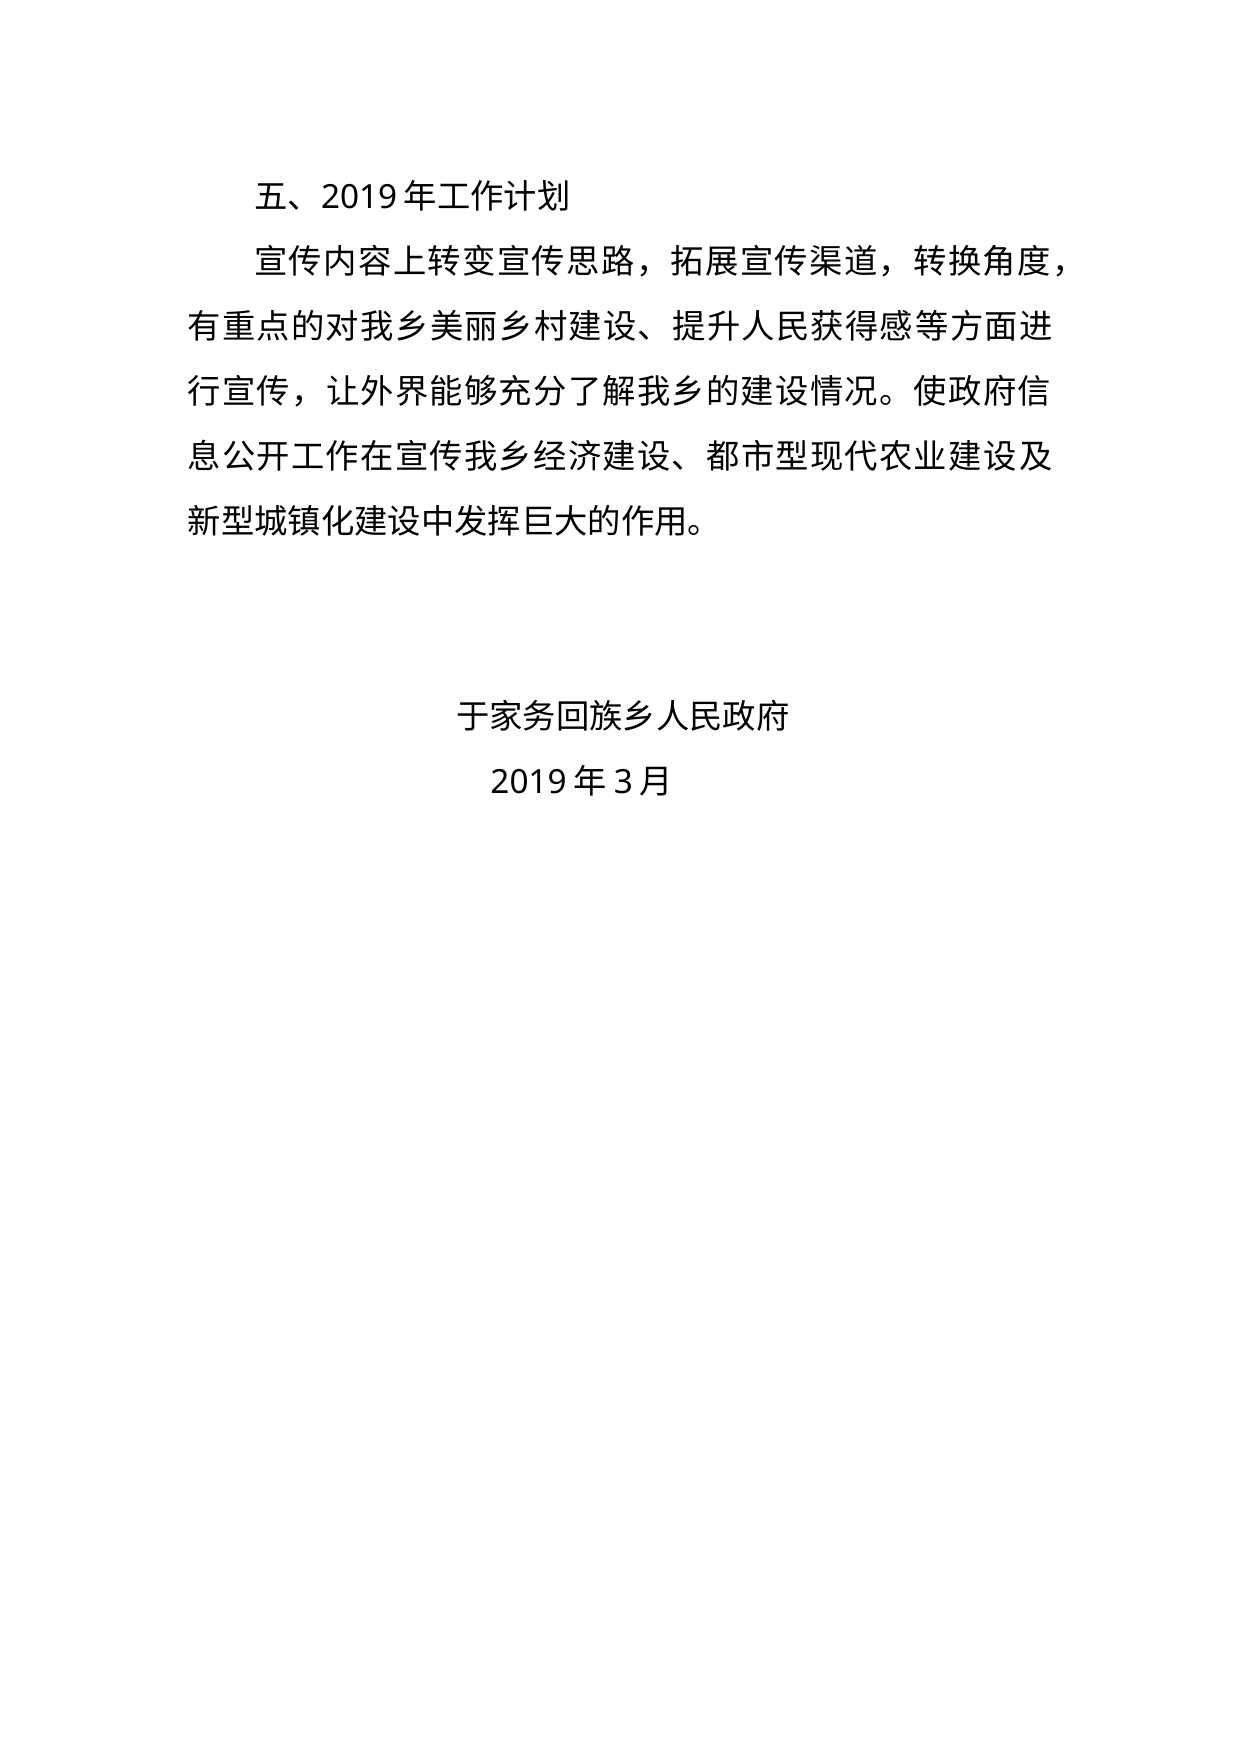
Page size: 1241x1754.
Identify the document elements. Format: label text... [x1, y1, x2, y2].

list 2019年3月 [187, 747, 1053, 812]
list 于家务回族乡人民政府 [187, 682, 1053, 747]
list 五、2019年工作计划 [187, 162, 1053, 227]
list 宣传内容上转变宣传思路，拓展宣传渠道，转换角度，有重点的对我乡美丽乡村建设、提升人民获得感等方面进行宣传，让外界能够充分了解我乡的建设情况。使政府信息公开工作在宣传我乡经济建设、都市型现代农业建设及新型城镇化建设中发挥巨大的作用。 [187, 227, 1053, 552]
